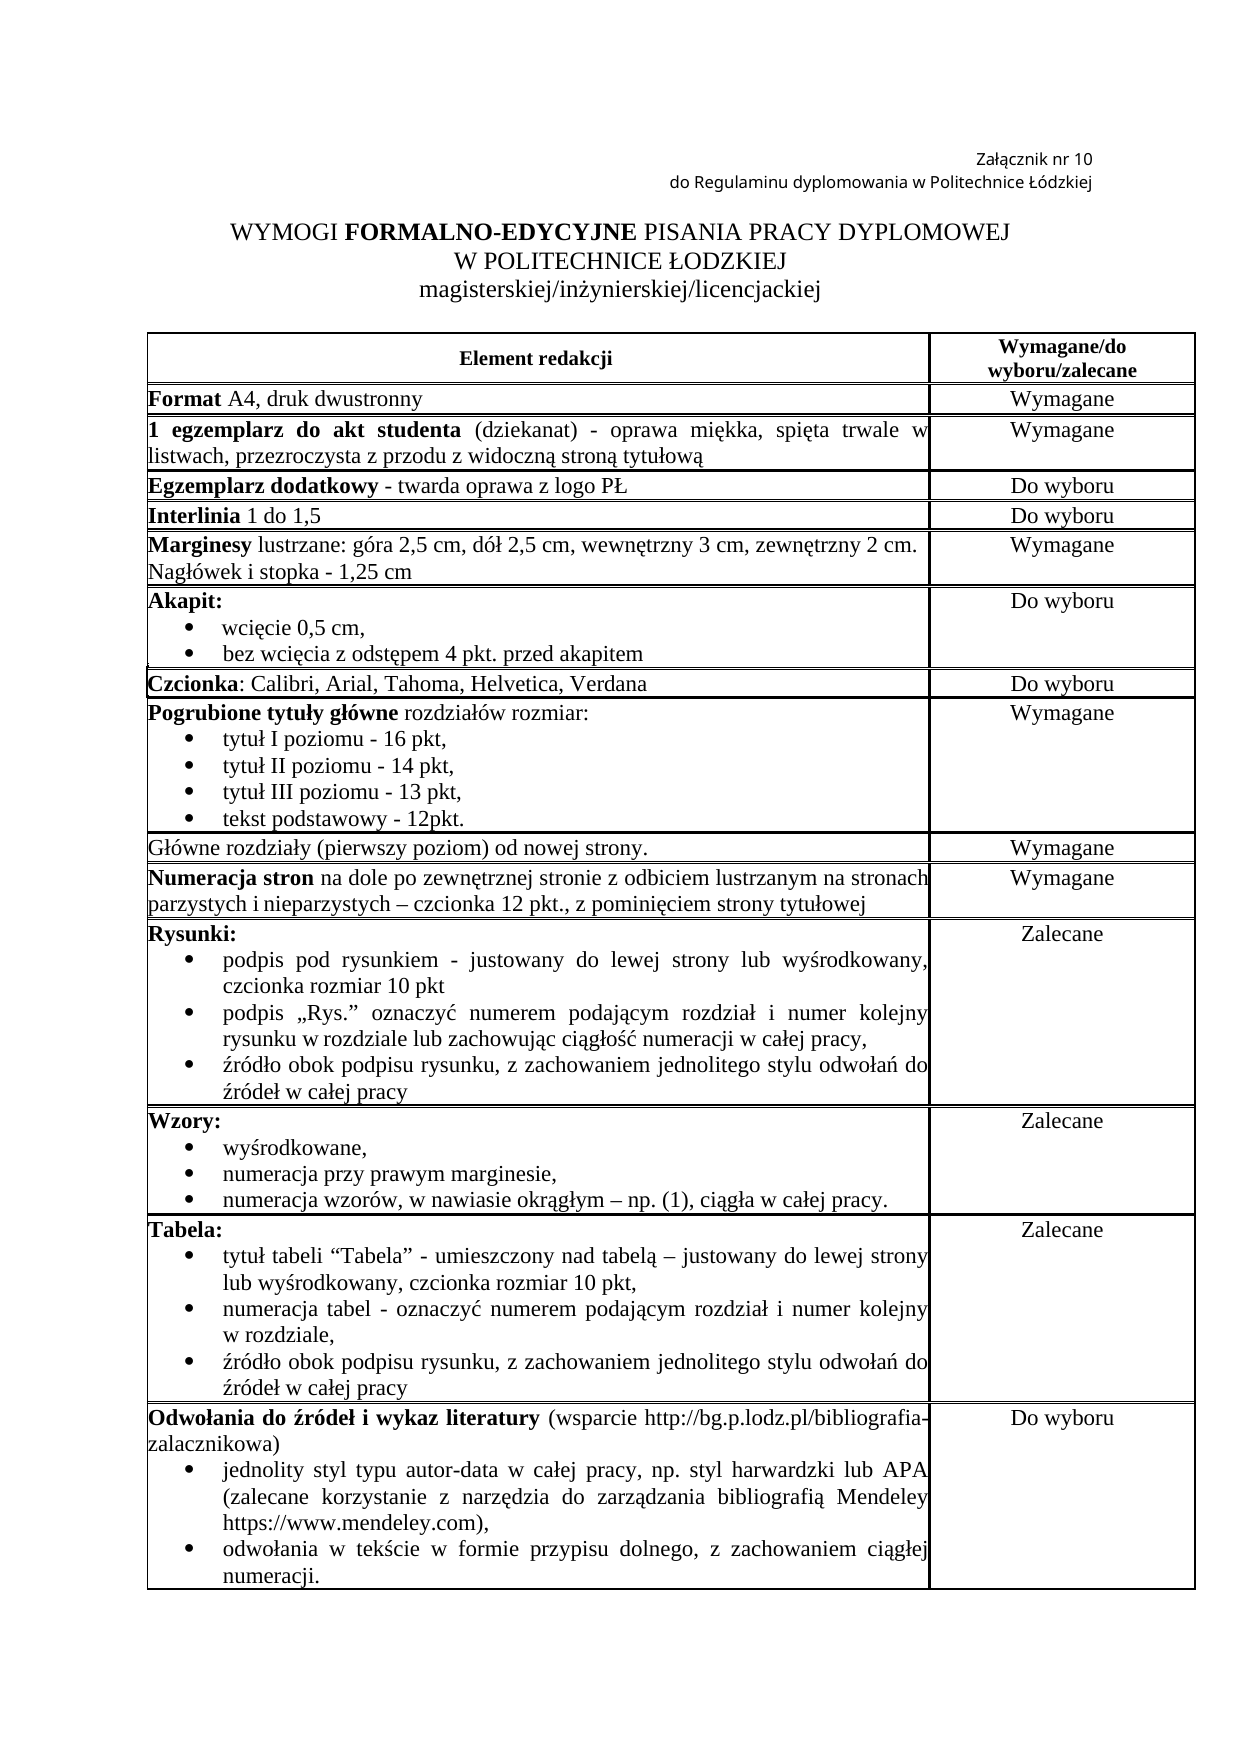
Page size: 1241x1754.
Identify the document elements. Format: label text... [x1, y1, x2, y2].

table_cell Do wyboru [931, 502, 1194, 528]
table_cell Do wyboru [931, 588, 1194, 666]
text WYMOGI FORMALNO-EDYCYJNE PISANIA PRACY DYPLOMOWEJ [148, 217, 1093, 246]
text magisterskiej/inżynierskiej/licencjackiej [148, 274, 1093, 303]
table_cell Tabela: tytuł tabeli “Tabela” - umieszczony nad tabelą – justowany do lewej strony lub wyśrodkowany, czcionka rozmiar 10 pkt, numeracja tabel - oznaczyć numerem podającym rozdział i numer kolejny w rozdziale, źródło obok podpisu rysunku, z zachowaniem jednolitego stylu odwołań do źródeł w całej pracy [148, 1216, 928, 1401]
table_cell Marginesy lustrzane: góra 2,5 cm, dół 2,5 cm, wewnętrzny 3 cm, zewnętrzny 2 cm. Nagłówek i stopka - 1,25 cm [148, 532, 928, 584]
table_cell Wymagane [931, 834, 1194, 861]
table_cell Czcionka: Calibri, Arial, Tahoma, Helvetica, Verdana [148, 670, 928, 696]
table_cell Zalecane [931, 1108, 1194, 1213]
table_cell Format A4, druk dwustronny [148, 385, 928, 413]
table_cell Odwołania do źródeł i wykaz literatury (wsparcie http://bg.p.lodz.pl/bibliografia-zalacznikowa) jednolity styl typu autor-data w całej pracy, np. styl harwardzki lub APA (zalecane korzystanie z narzędzia do zarządzania bibliografią Mendeley https://www.mendeley.com), odwołania w tekście w formie przypisu dolnego, z zachowaniem ciągłej numeracji. [148, 1404, 928, 1588]
table_cell Rysunki: podpis pod rysunkiem - justowany do lewej strony lub wyśrodkowany, czcionka rozmiar 10 pkt podpis „Rys.” oznaczyć numerem podającym rozdział i numer kolejny rysunku w rozdziale lub zachowując ciągłość numeracji w całej pracy, źródło obok podpisu rysunku, z zachowaniem jednolitego stylu odwołań do źródeł w całej pracy [148, 920, 928, 1104]
table_header Element redakcji [148, 334, 928, 382]
table_cell Zalecane [931, 1216, 1194, 1401]
table_cell Zalecane [931, 920, 1194, 1104]
table_cell Wymagane [931, 532, 1194, 584]
subtitle do Regulaminu dyplomowania w Politechnice Łódzkiej [148, 170, 1093, 193]
table_cell Do wyboru [931, 1404, 1194, 1588]
table_cell Egzemplarz dodatkowy - twarda oprawa z logo PŁ [148, 472, 928, 498]
text W POLITECHNICE ŁODZKIEJ [148, 246, 1093, 274]
table_cell Akapit: wcięcie 0,5 cm, bez wcięcia z odstępem 4 pkt. przed akapitem [148, 588, 928, 666]
table_cell Wymagane [931, 864, 1194, 916]
table_cell Do wyboru [931, 472, 1194, 498]
table_cell Wzory: wyśrodkowane, numeracja przy prawym marginesie, numeracja wzorów, w nawiasie okrągłym – np. (1), ciągła w całej pracy. [148, 1108, 928, 1213]
subtitle Załącznik nr 10 [148, 148, 1093, 170]
table_cell Interlinia 1 do 1,5 [148, 502, 928, 528]
table_cell Do wyboru [931, 670, 1194, 696]
table_cell Numeracja stron na dole po zewnętrznej stronie z odbiciem lustrzanym na stronach parzystych i nieparzystych – czcionka 12 pkt., z pominięciem strony tytułowej [148, 864, 928, 916]
table_cell Wymagane [931, 699, 1194, 831]
table_cell 1 egzemplarz do akt studenta (dziekanat) - oprawa miękka, spięta trwale w listwach, przezroczysta z przodu z widoczną stroną tytułową [148, 417, 928, 469]
table_cell Wymagane [931, 417, 1194, 469]
table_cell Pogrubione tytuły główne rozdziałów rozmiar: tytuł I poziomu - 16 pkt, tytuł II poziomu - 14 pkt, tytuł III poziomu - 13 pkt, tekst podstawowy - 12pkt. [148, 699, 928, 831]
table_cell Wymagane [931, 385, 1194, 413]
table_header Wymagane/do wyboru/zalecane [931, 334, 1194, 382]
table_cell Główne rozdziały (pierwszy poziom) od nowej strony. [148, 834, 928, 861]
